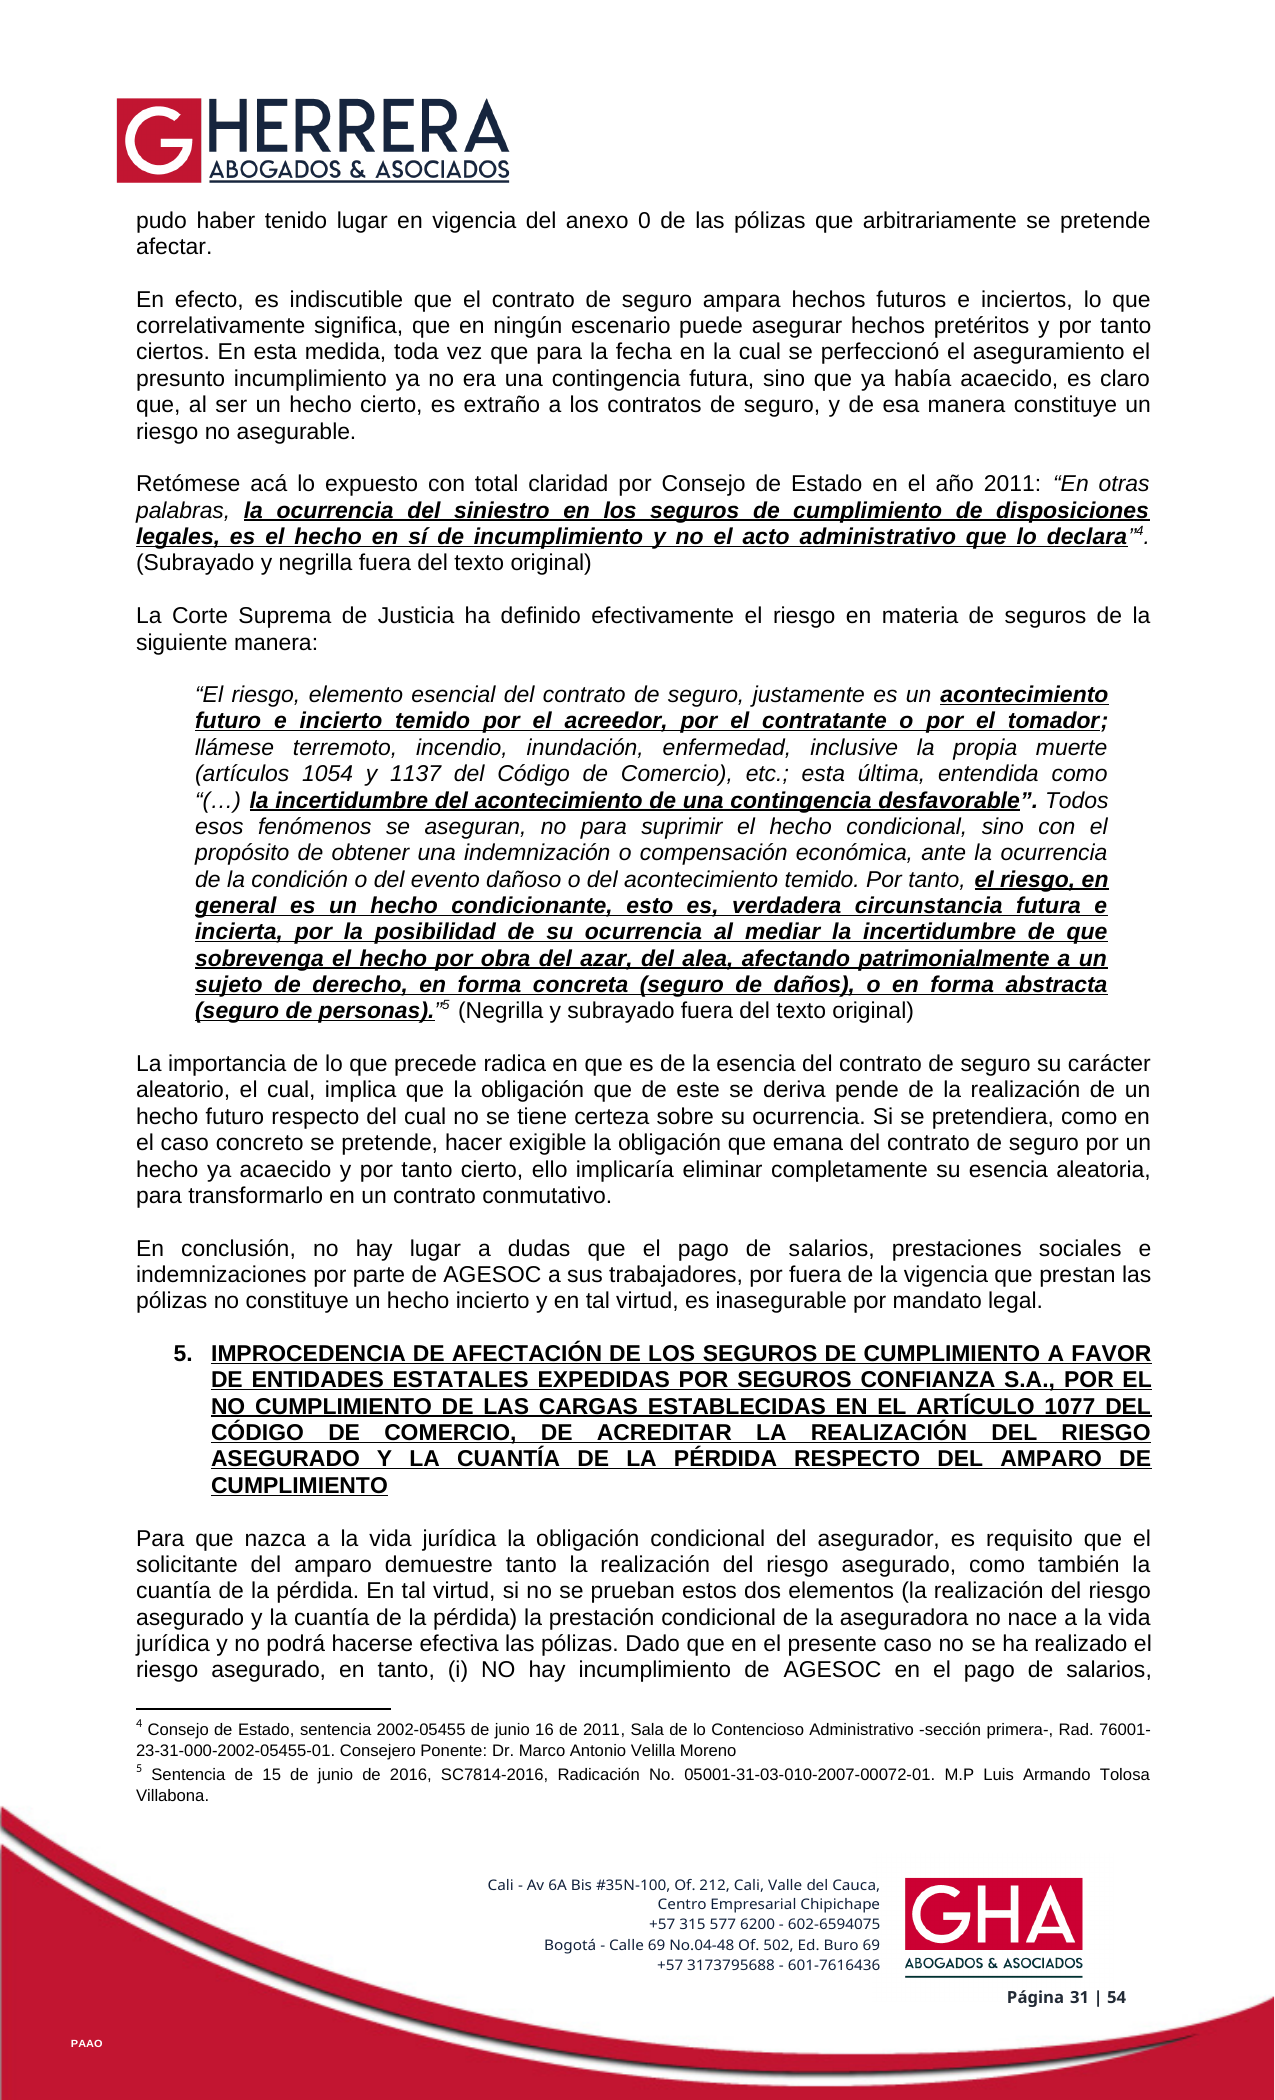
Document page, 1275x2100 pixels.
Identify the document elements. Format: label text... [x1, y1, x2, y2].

text La Corte Suprema de Justicia ha definido efectivamente el riesgo en materia de seguros de la siguiente manera: [136, 602, 1152, 655]
text En conclusión, no hay lugar a dudas que el pago de salarios, prestaciones sociales e indemnizaciones por parte de AGESOC a sus trabajadores, por fuera de la vigencia que prestan las pólizas no constituye un hecho incierto y en tal virtud, es inasegurable por mandato legal. [136, 1234, 1152, 1314]
text La importancia de lo que precede radica en que es de la esencia del contrato de seguro su carácter aleatorio, el cual, implica que la obligación que de este se deriva pende de la realización de un hecho futuro respecto del cual no se tiene certeza sobre su ocurrencia. Si se pretendiera, como en el caso concreto se pretende, hacer exigible la obligación que emana del contrato de seguro por un hecho ya acaecido y por tanto cierto, ello implicaría eliminar completamente su esencia aleatoria, para transformarlo en un contrato conmutativo. [136, 1050, 1152, 1208]
picture [0, 1793, 1275, 2100]
text En efecto, es indiscutible que el contrato de seguro ampara hechos futuros e inciertos, lo que correlativamente significa, que en ningún escenario puede asegurar hechos pretéritos y por tanto ciertos. En esta medida, toda vez que para la fecha en la cual se perfeccionó el aseguramiento el presunto incumplimiento ya no era una contingencia futura, sino que ya había acaecido, es claro que, al ser un hecho cierto, es extraño a los contratos de seguro, y de esa manera constituye un riesgo no asegurable. [136, 286, 1152, 444]
picture [96, 75, 529, 206]
text “El riesgo, elemento esencial del contrato de seguro, justamente es un acontecimiento futuro e incierto temido por el acreedor, por el contratante o por el tomador; llámese terremoto, incendio, inundación, enfermedad, inclusive la propia muerte (artículos 1054 y 1137 del Código de Comercio), etc.; esta última, entendida como “(…) la incertidumbre del acontecimiento de una contingencia desfavorable”. Todos esos fenómenos se aseguran, no para suprimir el hecho condicional, sino con el propósito de obtener una indemnización o compensación económica, ante la ocurrencia de la condición o del evento dañoso o del acontecimiento temido. Por tanto, el riesgo, en general es un hecho condicionante, esto es, verdadera circunstancia futura e incierta, por la posibilidad de su ocurrencia al mediar la incertidumbre de que sobrevenga el hecho por obra del azar, del alea, afectando patrimonialmente a un sujeto de derecho, en forma concreta (seguro de daños), o en forma abstracta (seguro de personas).” (Negrilla y subrayado fuera del texto original) [195, 681, 1110, 1024]
list IMPROCEDENCIA DE AFECTACIÓN DE LOS SEGUROS DE CUMPLIMIENTO A FAVOR DE ENTIDADES ESTATALES EXPEDIDAS POR SEGUROS CONFIANZA S.A., POR EL NO CUMPLIMIENTO DE LAS CARGAS ESTABLECIDAS EN EL ARTÍCULO 1077 DEL CÓDIGO DE COMERCIO, DE ACREDITAR LA REALIZACIÓN DEL RIESGO ASEGURADO Y LA CUANTÍA DE LA PÉRDIDA RESPECTO DEL AMPARO DE CUMPLIMIENTO [173, 1340, 1152, 1498]
text Retómese acá lo expuesto con total claridad por Consejo de Estado en el año 2011: “En otras palabras, la ocurrencia del siniestro en los seguros de cumplimiento de disposiciones legales, es el hecho en sí de incumplimiento y no el acto administrativo que lo declara”. (Subrayado y negrilla fuera del texto original) [136, 470, 1152, 576]
